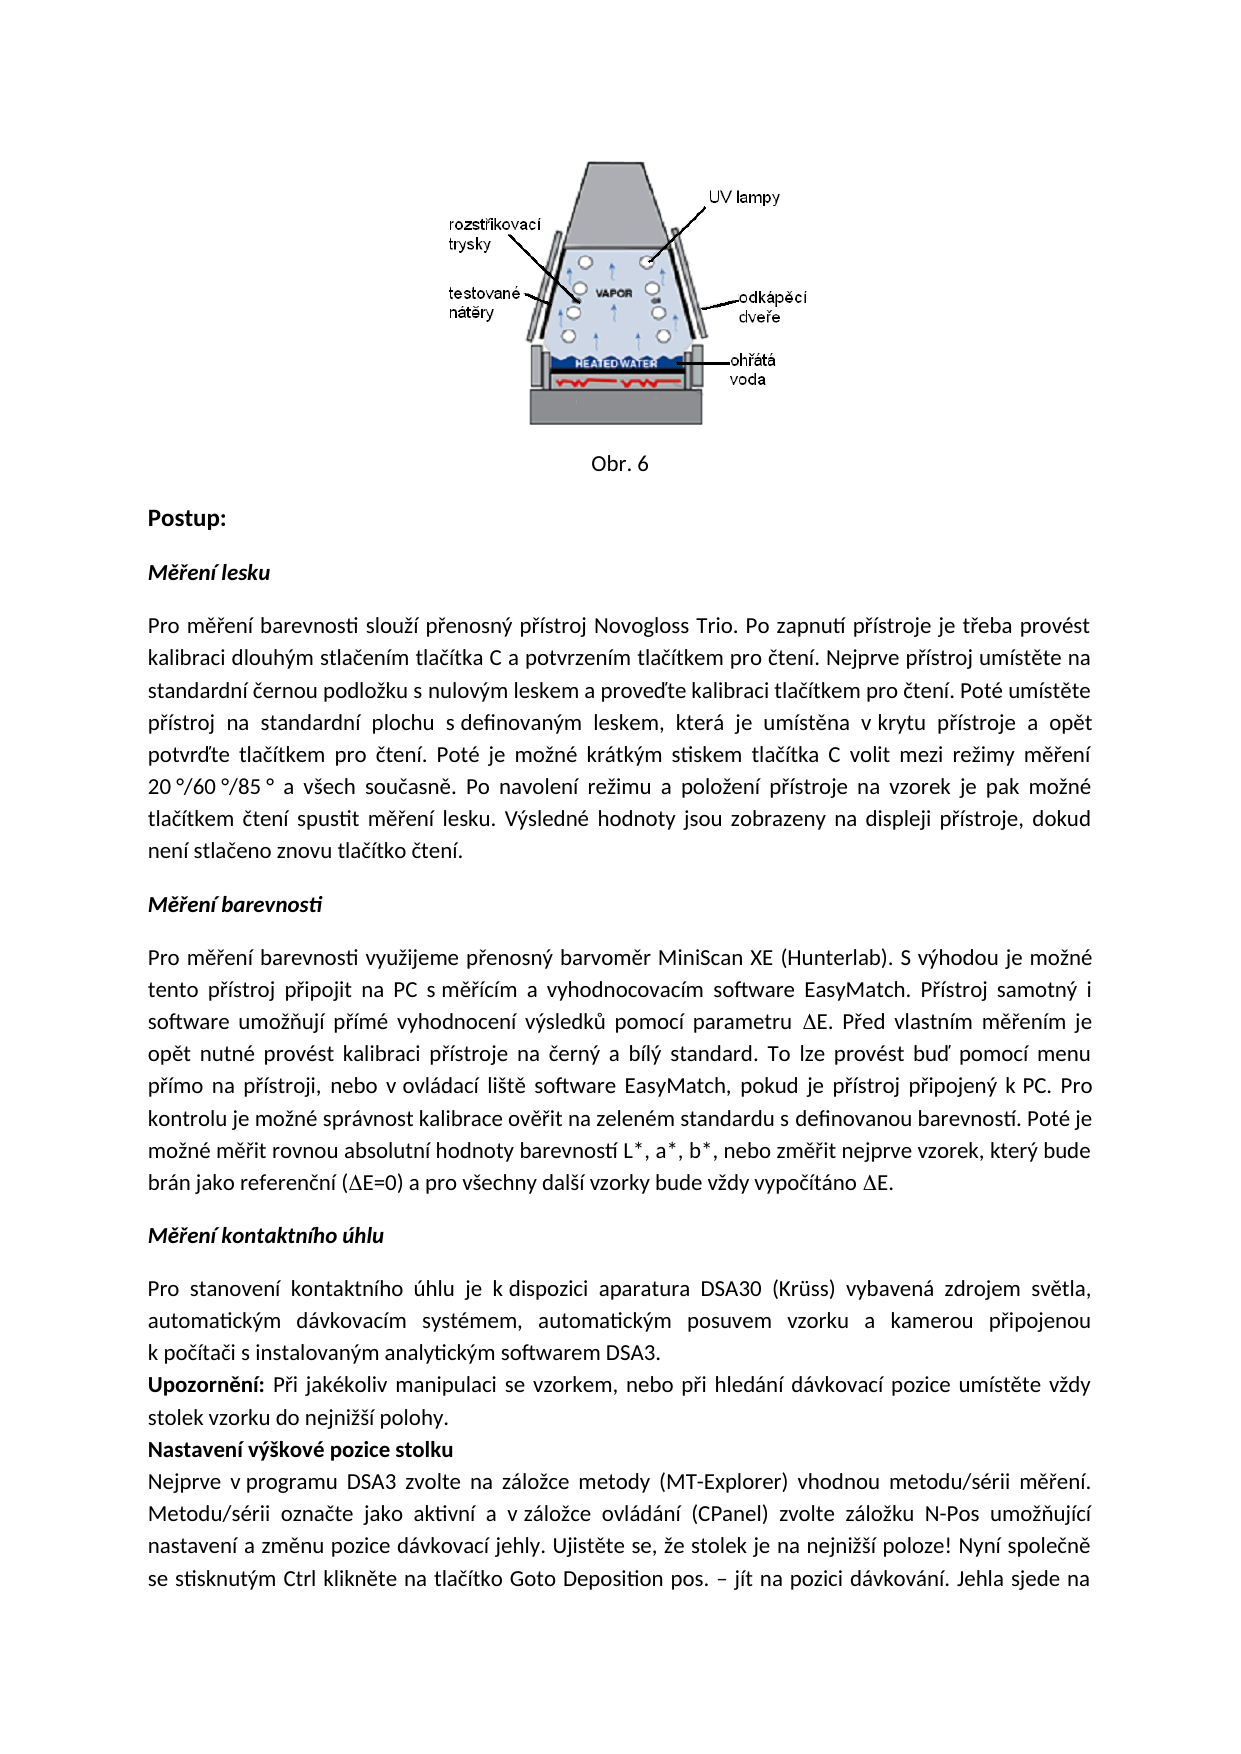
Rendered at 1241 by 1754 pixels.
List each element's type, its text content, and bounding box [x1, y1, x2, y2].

text Pro měření barevnosti slouží přenosný přístroj Novogloss Trio. Po zapnutí přístroje je třeba provést kalibraci dlouhým stlačením tlačítka C a potvrzením tlačítkem pro čtení. Nejprve přístroj umístěte na standardní černou podložku s nulovým leskem a proveďte kalibraci tlačítkem pro čtení. Poté umístěte přístroj na standardní plochu s definovaným leskem, která je umístěna v krytu přístroje a opět potvrďte tlačítkem pro čtení. Poté je možné krátkým stiskem tlačítka C volit mezi režimy měření 20 °/60 °/85 ° a všech současně. Po navolení režimu a položení přístroje na vzorek je pak možné tlačítkem čtení spustit měření lesku. Výsledné hodnoty jsou zobrazeny na displeji přístroje, dokud není stlačeno znovu tlačítko čtení. [148, 611, 1093, 865]
text Upozornění: Při jakékoliv manipulaci se vzorkem, nebo při hledání dávkovací pozice umístěte vždy stolek vzorku do nejnižší polohy. [148, 1371, 1093, 1431]
text Pro stanovení kontaktního úhlu je k dispozici aparatura DSA30 (Krüss) vybavená zdrojem světla, automatickým dávkovacím systémem, automatickým posuvem vzorku a kamerou připojenou k počítači s instalovaným analytickým softwarem DSA3. [147, 1274, 1093, 1366]
text Měření kontaktního úhlu [148, 1221, 1093, 1249]
text Měření lesku [148, 558, 1093, 586]
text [148, 1467, 1093, 1592]
text Měření barevnosti [148, 890, 1093, 918]
text Pro měření barevnosti využijeme přenosný barvoměr MiniScan XE (Hunterlab). S výhodou je možné tento přístroj připojit na PC s měřícím a vyhodnocovacím software EasyMatch. Přístroj samotný i software umožňují přímé vyhodnocení výsledků pomocí parametru E. Před vlastním měřením je opět nutné provést kalibraci přístroje na černý a bílý standard. To lze provést buď pomocí menu přímo na přístroji, nebo v ovládací liště software EasyMatch, pokud je přístroj připojený k PC. Pro kontrolu je možné správnost kalibrace ověřit na zeleném standardu s definovanou barevností. Poté je možné měřit rovnou absolutní hodnoty barevností L*, a*, b*, nebo změřit nejprve vzorek, který bude brán jako referenční (E=0) a pro všechny další vzorky bude vždy vypočítáno E. [148, 943, 1093, 1196]
text Postup: [148, 502, 1093, 533]
picture [429, 147, 812, 425]
text Obr. 6 [148, 449, 1093, 477]
text Nastavení výškové pozice stolku [148, 1435, 1093, 1463]
